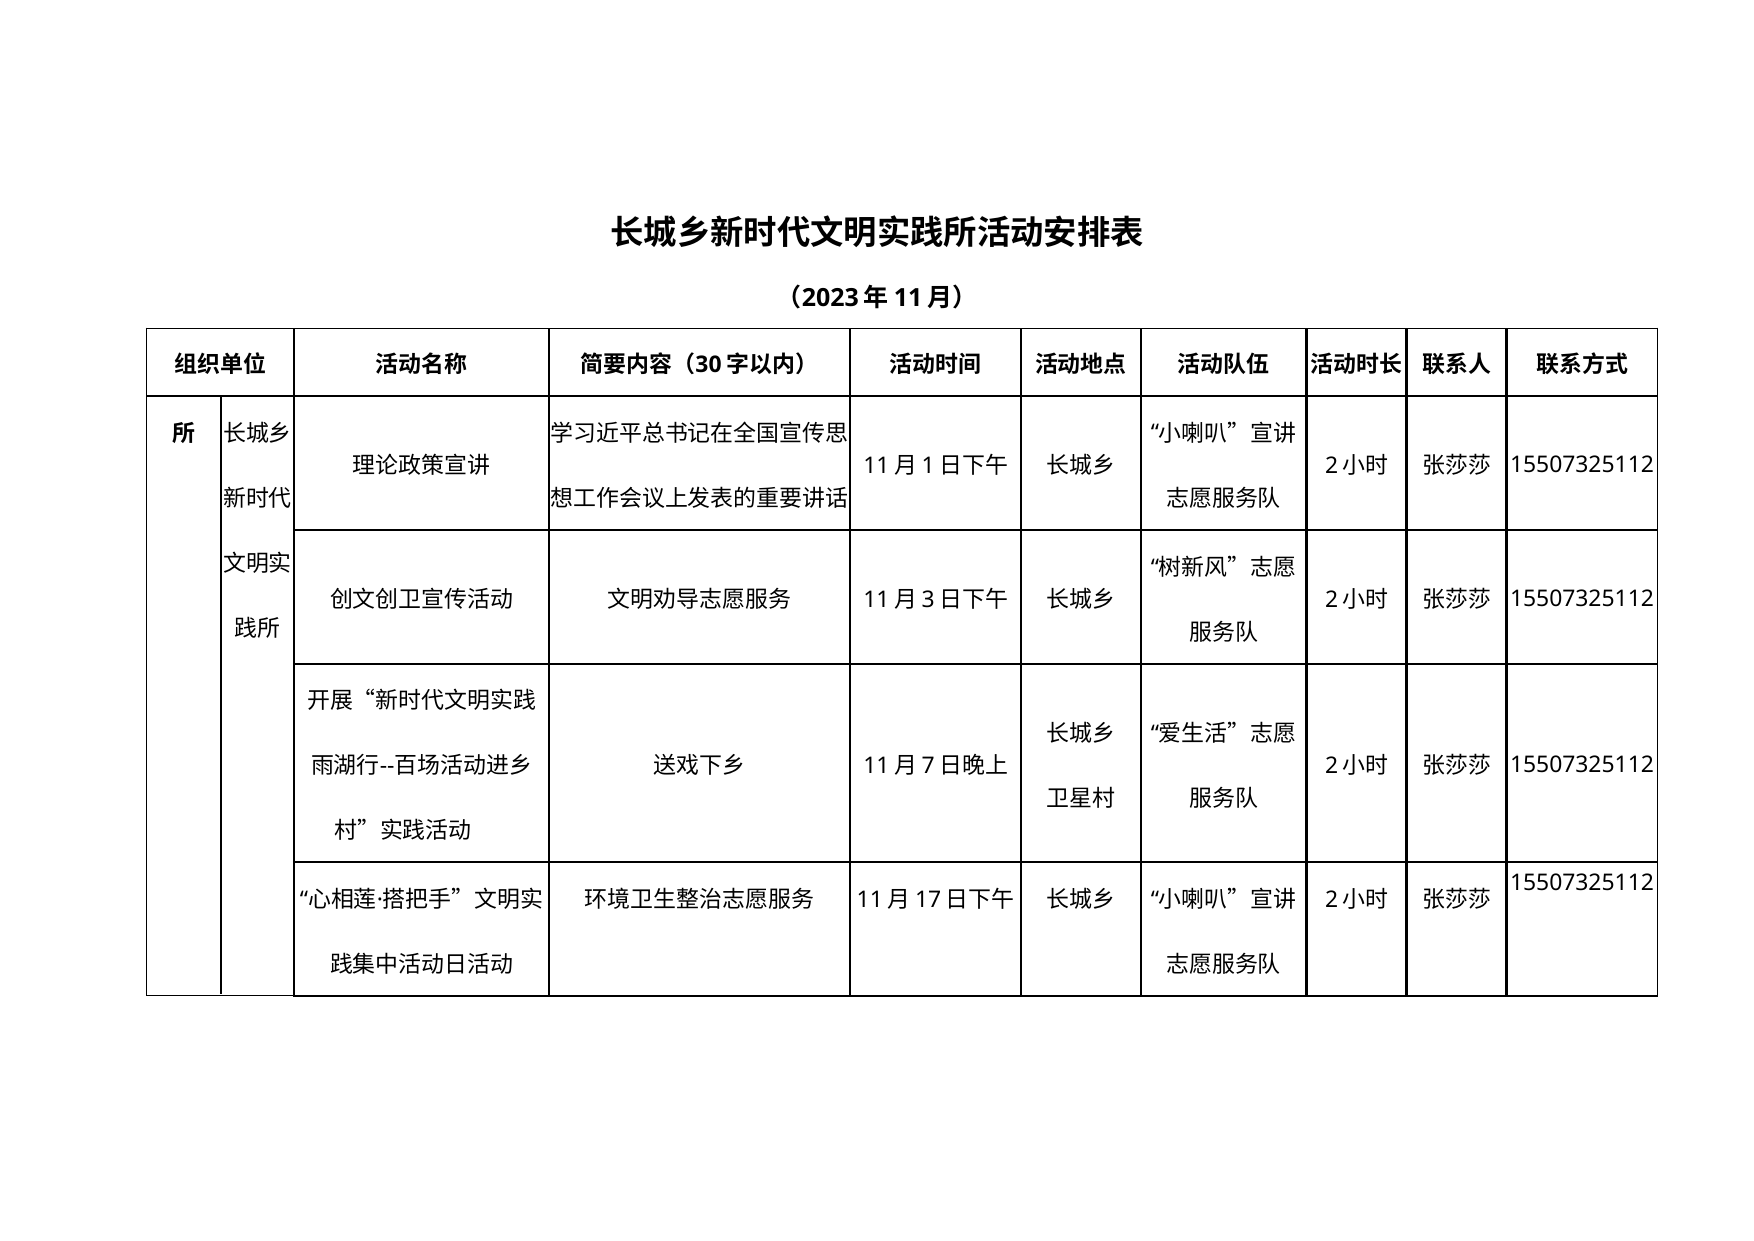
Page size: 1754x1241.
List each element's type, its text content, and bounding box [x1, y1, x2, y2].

text 长城乡新时代文明实践所活动安排表 [150, 198, 1604, 263]
table_header 活动时长 [1308, 329, 1405, 395]
table_cell 所 [147, 397, 221, 995]
table_cell 15507325112 [1508, 397, 1657, 529]
table_cell 2小时 [1308, 863, 1405, 995]
table_cell “爱生活”志愿服务队 [1142, 665, 1305, 861]
table_cell 2小时 [1308, 531, 1405, 662]
table_header 活动队伍 [1142, 329, 1305, 395]
table_cell 15507325112 [1508, 531, 1657, 662]
table_cell 11月7日晚上 [851, 665, 1020, 861]
table_header 活动时间 [851, 329, 1020, 395]
table_cell 长城乡 卫星村 [1022, 665, 1140, 861]
table_cell 张莎莎 [1408, 397, 1505, 529]
table_cell 长城乡新时代文明实践所 [221, 397, 293, 995]
table_cell 张莎莎 [1408, 863, 1505, 995]
table_cell 理论政策宣讲 [295, 397, 548, 529]
table_cell 15507325112 [1508, 863, 1657, 995]
table_cell 文明劝导志愿服务 [550, 531, 849, 662]
table_cell 长城乡 [1022, 397, 1140, 529]
table_cell 11月1日下午 [851, 397, 1020, 529]
table_header 活动名称 [295, 329, 548, 395]
table_cell “心相莲·搭把手”文明实践集中活动日活动 [295, 863, 548, 995]
table_cell 学习近平总书记在全国宣传思想工作会议上发表的重要讲话 [550, 397, 849, 529]
table_cell 张莎莎 [1408, 665, 1505, 861]
table_cell “树新风”志愿服务队 [1142, 531, 1305, 662]
table_cell 送戏下乡 [550, 665, 849, 861]
table_cell 张莎莎 [1408, 531, 1505, 662]
table_header 组织单位 [147, 329, 293, 395]
table_cell 2小时 [1308, 397, 1405, 529]
table_cell 开展“新时代文明实践雨湖行--百场活动进乡村”实践活动 [295, 665, 548, 861]
table_header 活动地点 [1022, 329, 1140, 395]
table_cell 15507325112 [1508, 665, 1657, 861]
table_header 联系人 [1408, 329, 1505, 395]
table_cell 长城乡 [1022, 863, 1140, 995]
table_cell 创文创卫宣传活动 [295, 531, 548, 662]
table_cell 11月17日下午 [851, 863, 1020, 995]
table_cell “小喇叭”宣讲志愿服务队 [1142, 863, 1305, 995]
table_cell 11月3日下午 [851, 531, 1020, 662]
table_header 简要内容（30字以内） [550, 329, 849, 395]
table_header 联系方式 [1508, 329, 1657, 395]
table_cell 环境卫生整治志愿服务 [550, 863, 849, 995]
table_cell 长城乡 [1022, 531, 1140, 662]
table_cell 2小时 [1308, 665, 1405, 861]
table_cell “小喇叭”宣讲志愿服务队 [1142, 397, 1305, 529]
text （2023年11月） [150, 263, 1604, 328]
